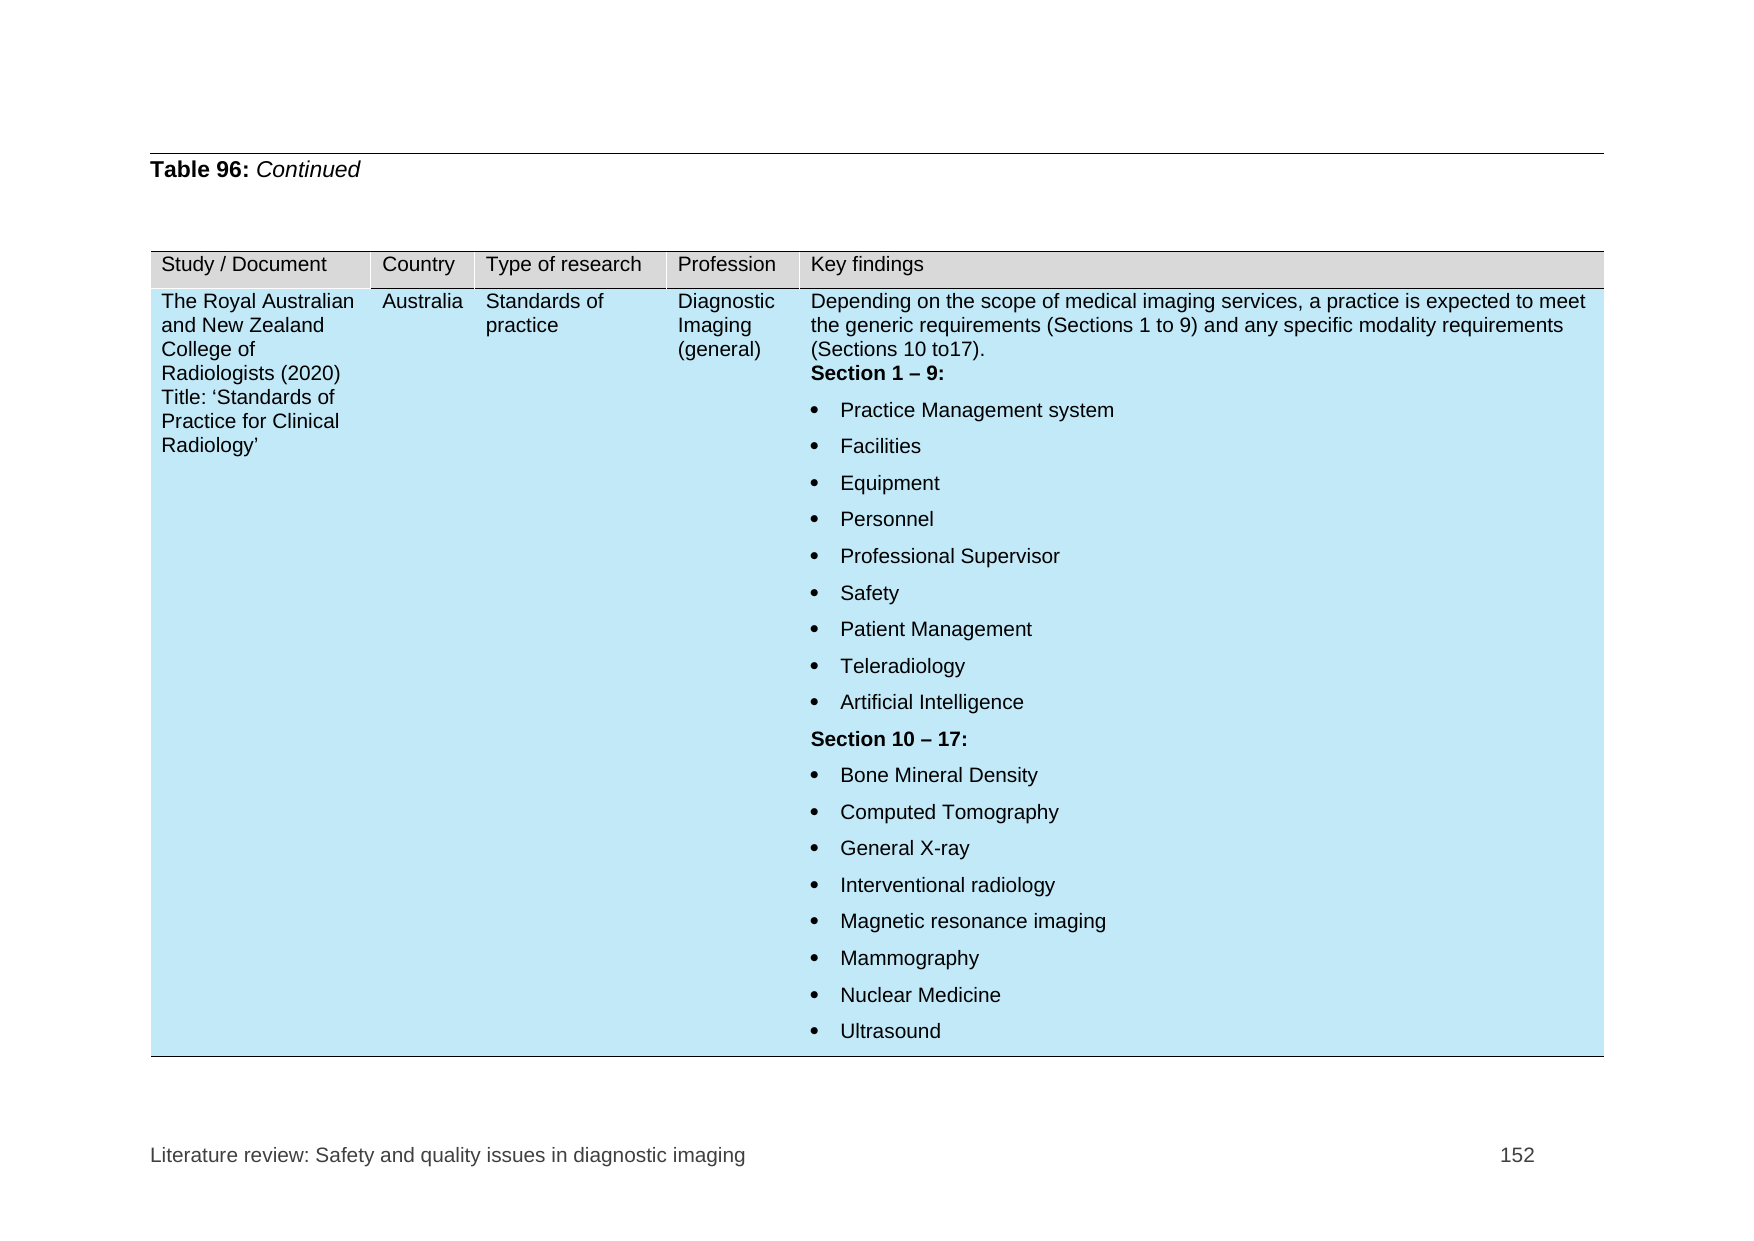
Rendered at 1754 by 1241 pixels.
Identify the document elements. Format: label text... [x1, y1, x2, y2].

table_cell Diagnostic Imaging (general) [666, 289, 799, 1056]
table_header Type of research [475, 252, 666, 288]
table_cell The Royal Australian and New Zealand College of Radiologists (2020) Title: ‘Standards of Practice for Clinical Radiology’ [151, 289, 371, 1056]
table_cell Depending on the scope of medical imaging services, a practice is expected to meet the generic requirements (Sections 1 to 9) and any specific modality requirements (Sections 10 to17). Section 1 – 9: Practice Management system Facilities Equipment Personnel Professional Supervisor Safety Patient Management Teleradiology Artificial Intelligence Section 10 – 17: Bone Mineral Density Computed Tomography General X-ray Interventional radiology Magnetic resonance imaging Mammography Nuclear Medicine Ultrasound [799, 289, 1604, 1056]
table_header Study / Document [151, 252, 370, 288]
table_cell Australia [371, 289, 474, 1056]
table_header Profession [667, 252, 799, 288]
table_cell Standards of practice [474, 289, 666, 1056]
table_header Country [371, 252, 474, 288]
table_header Key findings [800, 252, 1604, 288]
